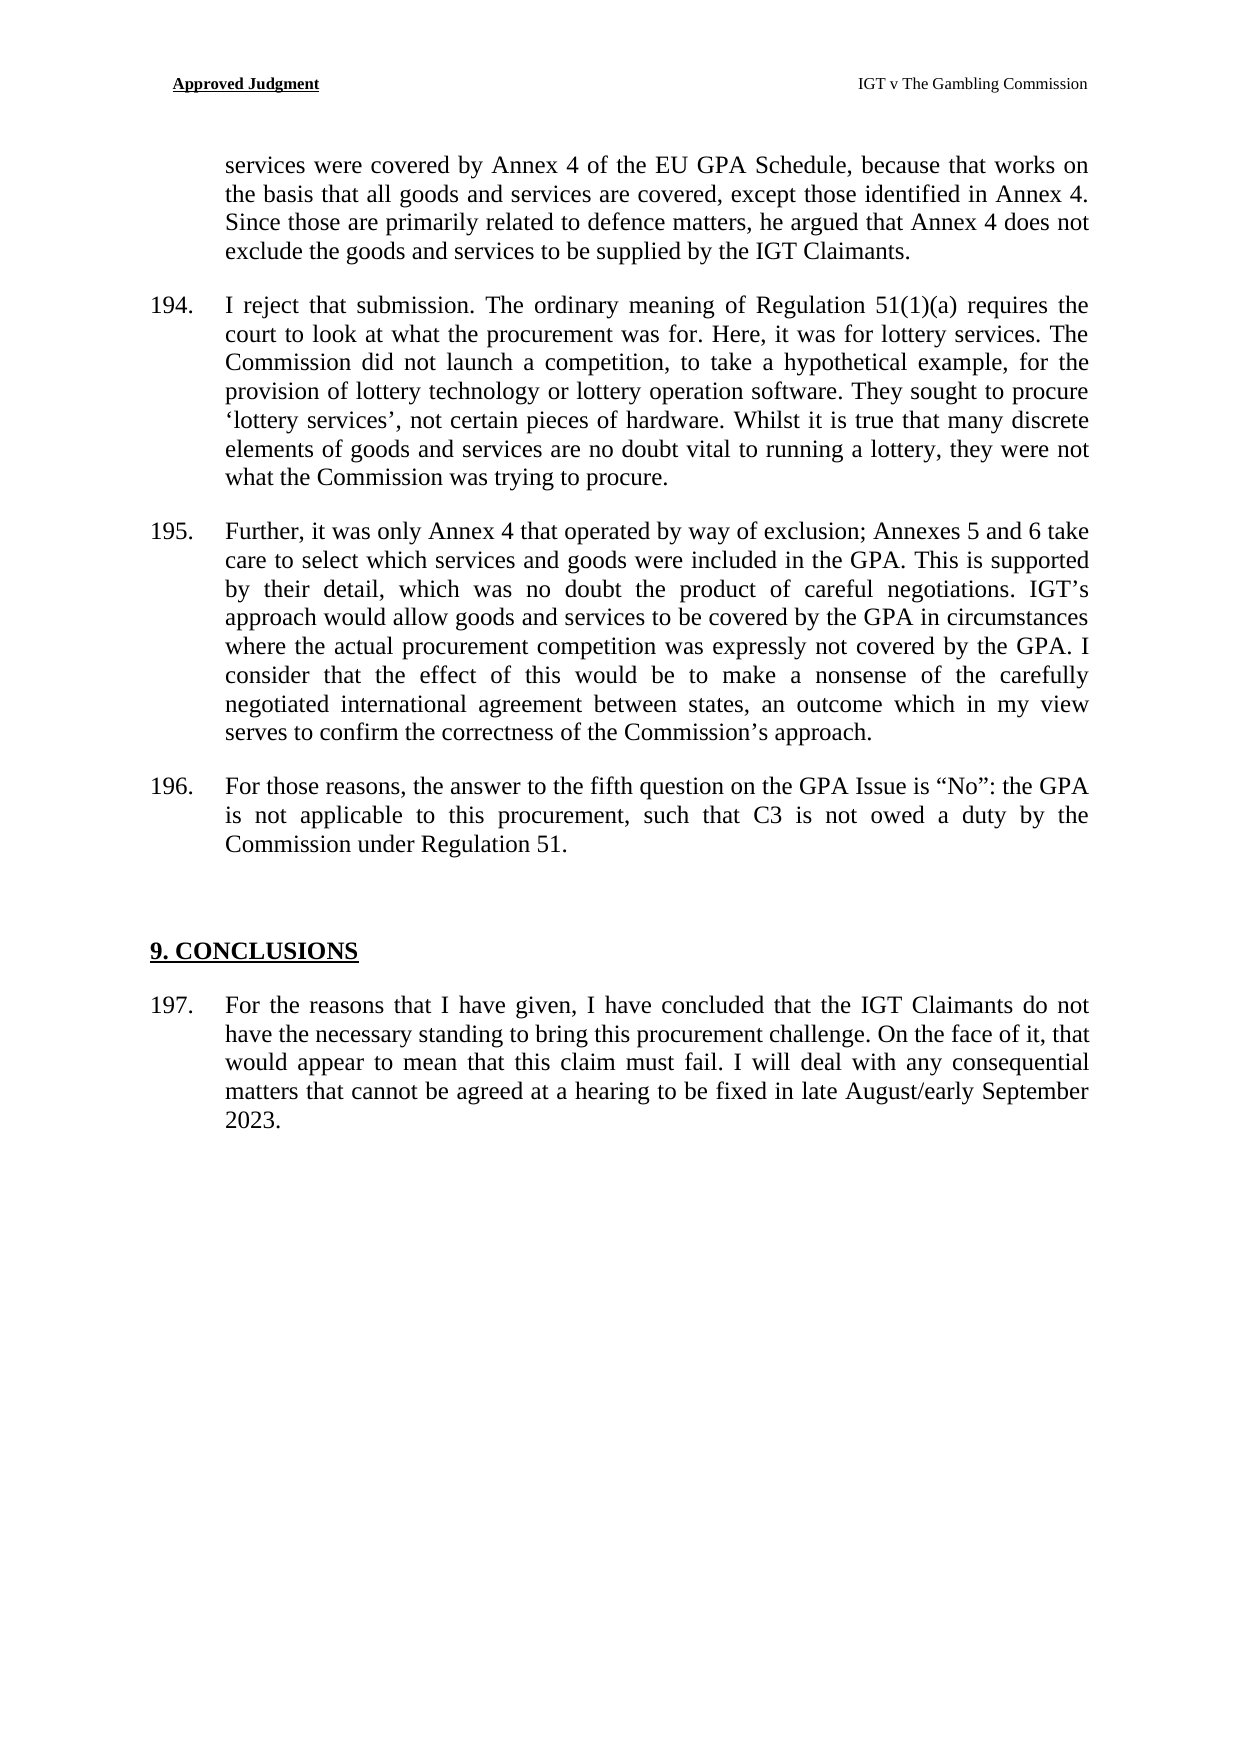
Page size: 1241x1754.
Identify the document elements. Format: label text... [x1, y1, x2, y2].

text For those reasons, the answer to the fifth question on the GPA Issue is “No”: the GPA is not applicable to this procurement, such that C3 is not owed a duty by the Commission under Regulation 51. [150, 771, 1090, 857]
text For the reasons that I have given, I have concluded that the IGT Claimants do not have the necessary standing to bring this procurement challenge. On the face of it, that would appear to mean that this claim must fail. I will deal with any consequential matters that cannot be agreed at a hearing to be fixed in late August/early September 2023. [150, 990, 1090, 1134]
text Further, it was only Annex 4 that operated by way of exclusion; Annexes 5 and 6 take care to select which services and goods were included in the GPA. This is supported by their detail, which was no doubt the product of careful negotiations. IGT’s approach would allow goods and services to be covered by the GPA in circumstances where the actual procurement competition was expressly not covered by the GPA. I consider that the effect of this would be to make a nonsense of the carefully negotiated international agreement between states, an outcome which in my view serves to confirm the correctness of the Commission’s approach. [150, 516, 1090, 746]
list 9. CONCLUSIONS [150, 936, 1090, 965]
text I reject that submission. The ordinary meaning of Regulation 51(1)(a) requires the court to look at what the procurement was for. Here, it was for lottery services. The Commission did not launch a competition, to take a hypothetical example, for the provision of lottery technology or lottery operation software. They sought to procure ‘lottery services’, not certain pieces of hardware. Whilst it is true that many discrete elements of goods and services are no doubt vital to running a lottery, they were not what the Commission was trying to procure. [150, 290, 1090, 491]
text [150, 150, 1090, 265]
